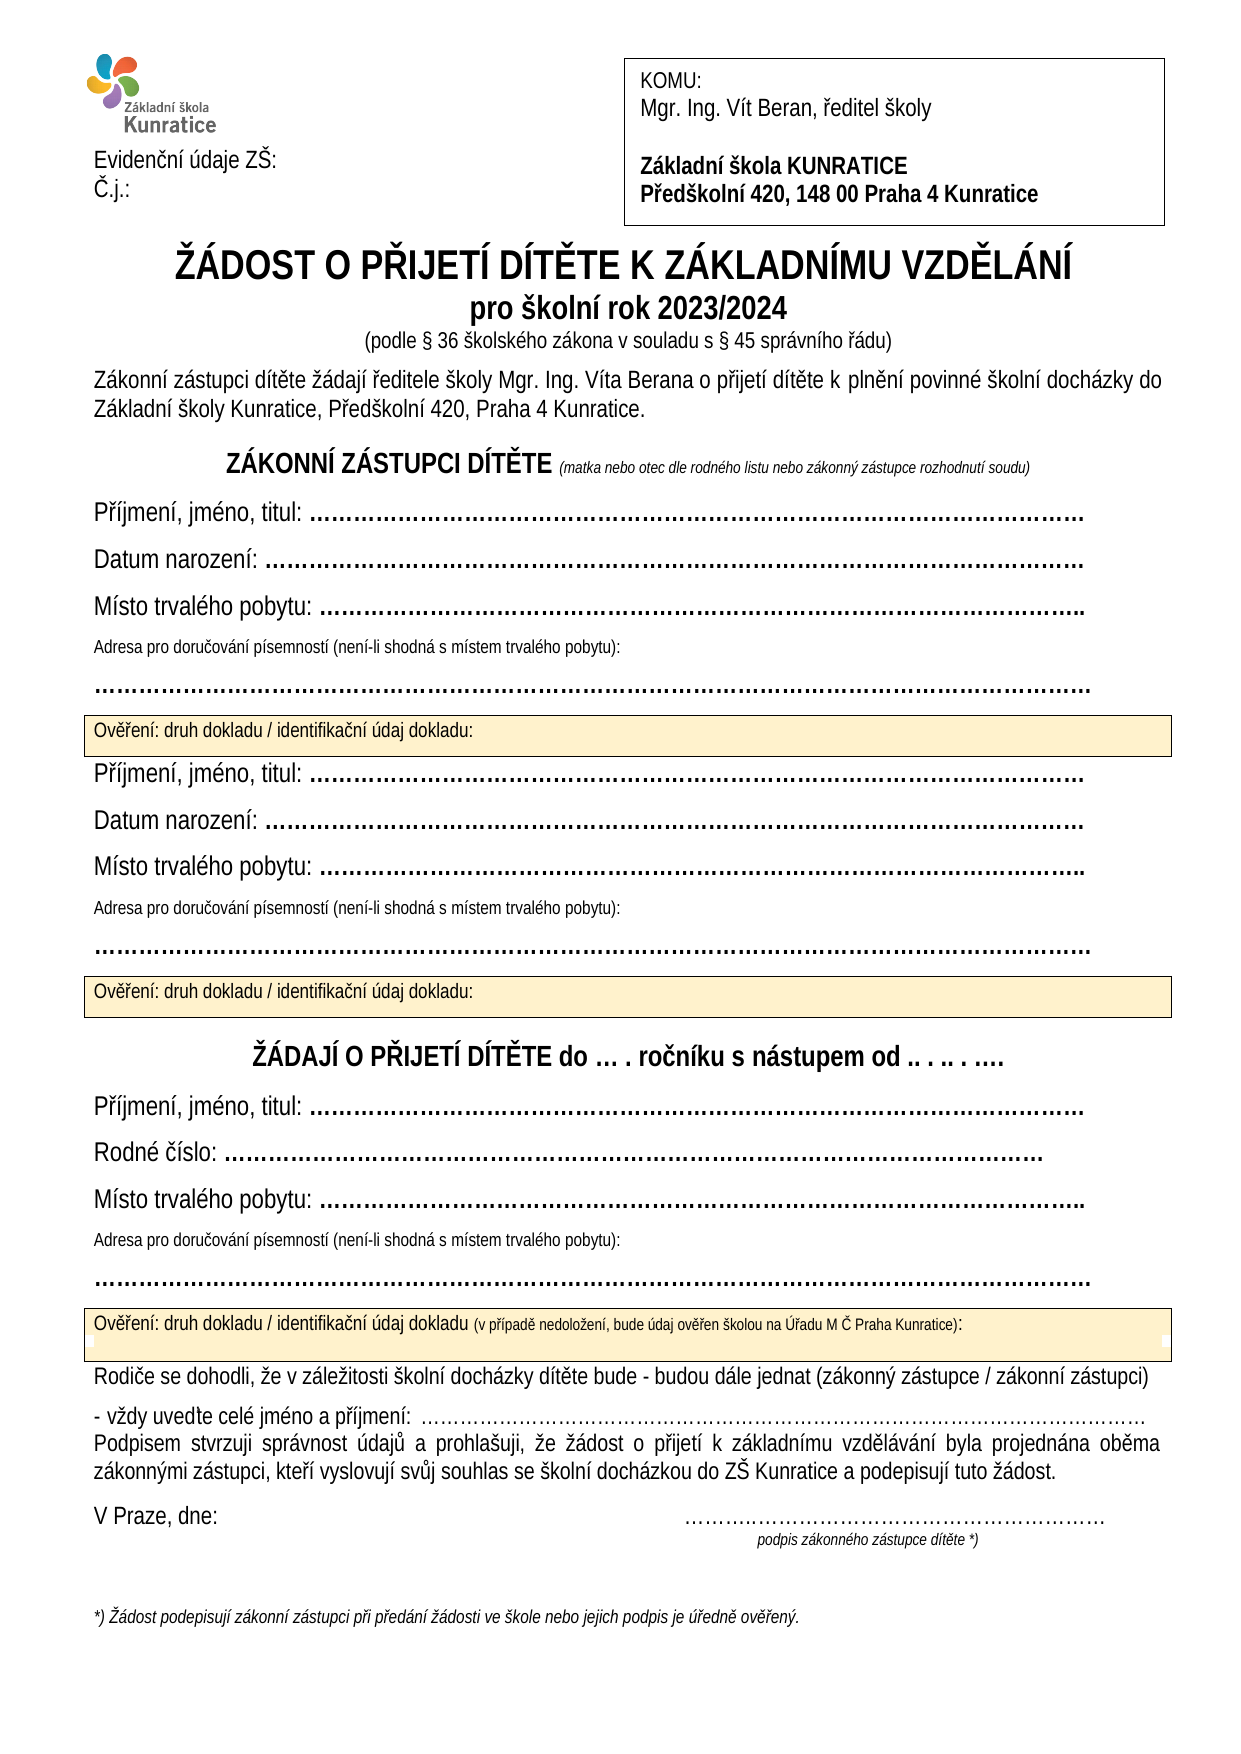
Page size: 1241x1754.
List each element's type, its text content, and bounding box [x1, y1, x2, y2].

text Rodiče se dohodli, že v záležitosti školní docházky dítěte bude - budou dále jednat (zákonný zástupce / zákonní zástupci) [94, 1362, 1162, 1390]
picture [86, 54, 217, 134]
text Adresa pro doručování písemností (není-li shodná s místem trvalého pobytu): [94, 1229, 1162, 1251]
text Rodné číslo: ………………………………………………………………………………………………… [94, 1136, 1162, 1167]
text Datum narození: ………………………………………………………………………………………………… [94, 804, 1162, 835]
text ŽÁDOST O PŘIJETÍ DÍTĚTE K ZÁKLADNÍMU VZDĚLÁNÍ pro školní rok 2023/2024 [94, 241, 1162, 327]
text ……………………………………………………………………………………………………………………… [94, 668, 1162, 699]
text Ověření: druh dokladu / identifikační údaj dokladu: [85, 977, 1171, 1000]
text (podle § 36 školského zákona v souladu s § 45 správního řádu) [94, 327, 1162, 353]
text Příjmení, jméno, titul: …………………………………………………………………………………………… [94, 496, 1162, 527]
text Místo trvalého pobytu: ………………………………………………………………………………………….. [94, 850, 1162, 881]
text ZákonnÍ zástupcI dítěte (matka nebo otec dle rodného listu nebo zákonný zástupce rozhodnutí soudu) [94, 446, 1162, 480]
text ……………………………………………………………………………………………………………………… [94, 929, 1162, 960]
text Evidenční údaje ZŠ: [94, 145, 1162, 174]
text *) Žádost podepisují zákonní zástupci při předání žádosti ve škole nebo jejich podpis je úředně ověřený. [94, 1606, 1162, 1628]
text podpis zákonného zástupce dítěte *) [94, 1530, 1162, 1549]
text Datum narození: ………………………………………………………………………………………………… [94, 543, 1162, 574]
text Adresa pro doručování písemností (není-li shodná s místem trvalého pobytu): [94, 897, 1162, 918]
text --vždy uveďte celé jméno a příjmení: ………………………………………………………………………………………………… [94, 1402, 1162, 1429]
text Zákonní zástupci dítěte žádají ředitele školy Mgr. Ing. Víta Berana o přijetí dítěte k plnění povinné školní docházky do Základní školy Kunratice, Předškolní 420, Praha 4 Kunratice. [94, 365, 1162, 422]
text Ověření: druh dokladu / identifikační údaj dokladu: [85, 716, 1171, 739]
text ŽÁDAJÍ O PŘIJETÍ DÍTĚTE do … . ročníku s nástupem od .. . .. . …. [94, 1039, 1162, 1073]
text ……………………………………………………………………………………………………………………… [94, 1262, 1162, 1293]
text Ověření: druh dokladu / identifikační údaj dokladu (v případě nedoložení, bude údaj ověřen školou na Úřadu M Č Praha Kunratice): [85, 1309, 1171, 1335]
text Místo trvalého pobytu: ………………………………………………………………………………………….. [94, 1183, 1162, 1214]
text Místo trvalého pobytu: ………………………………………………………………………………………….. [94, 589, 1162, 621]
text V Praze, dne: ……….. …………………………………………… [94, 1501, 1162, 1530]
text Adresa pro doručování písemností (není-li shodná s místem trvalého pobytu): [94, 636, 1162, 658]
text Příjmení, jméno, titul: …………………………………………………………………………………………… [94, 757, 1162, 788]
text Podpisem stvrzuji správnost údajů a prohlašuji, že žádost o přijetí k základnímu vzdělávání byla projednána oběma zákonnými zástupci, kteří vyslovují svůj souhlas se školní docházkou do ZŠ Kunratice a podepisují tuto žádost. [94, 1429, 1162, 1484]
text Č.j.: [94, 174, 1162, 202]
text Příjmení, jméno, titul: …………………………………………………………………………………………… [94, 1089, 1162, 1121]
